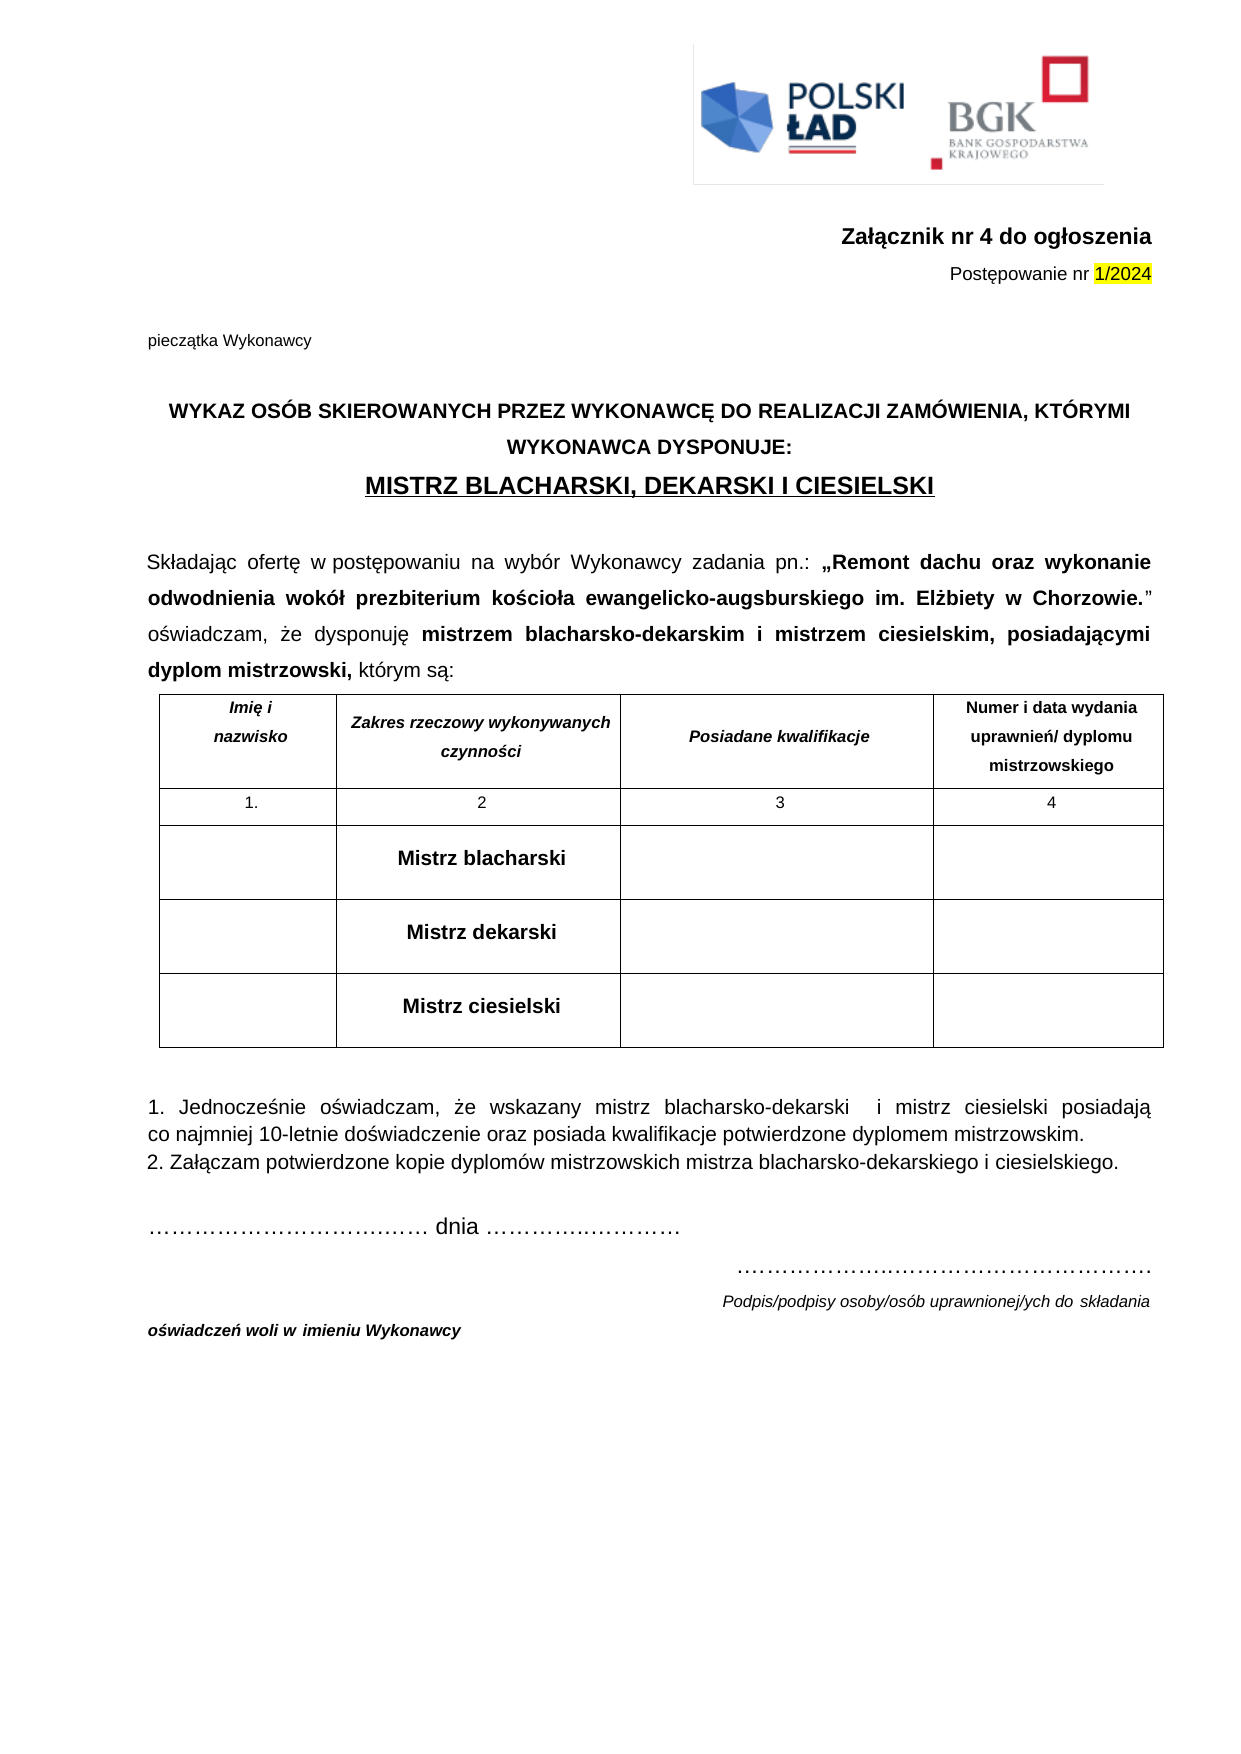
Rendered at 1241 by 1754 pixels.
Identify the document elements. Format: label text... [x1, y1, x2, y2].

table_cell 4 [934, 789, 1163, 825]
table_header Numer i data wydania uprawnień/ dyplomu mistrzowskiego [934, 695, 1163, 788]
table_cell [160, 974, 336, 1047]
subtitle pieczątka Wykonawcy [148, 331, 1152, 350]
picture [692, 44, 1105, 187]
text 1. Jednocześnie oświadczam, że wskazany mistrz blacharsko-dekarski i mistrz ciesielski posiadają co najmniej 10-letnie doświadczenie oraz posiada kwalifikacje potwierdzone dyplomem mistrzowskim. [148, 1094, 1152, 1146]
table_cell 1. [160, 789, 336, 825]
table_cell [621, 900, 933, 973]
table_cell [160, 900, 336, 973]
subtitle Postępowanie nr 1/2024 [148, 262, 1152, 284]
table_cell [621, 974, 933, 1047]
text ………………………….…… dnia …………..………… [148, 1213, 1152, 1239]
table_cell [934, 900, 1163, 973]
table_cell Mistrz ciesielski [337, 974, 620, 1047]
text MISTRZ BLACHARSKI, DEKARSKI I CIESIELSKI [148, 471, 1152, 499]
table_cell 2 [337, 789, 620, 825]
text .………………..……………………………. [148, 1252, 1152, 1279]
text Składając ofertę w postępowaniu na wybór Wykonawcy zadania pn.: „Remont dachu oraz wykonanie odwodnienia wokół prezbiterium kościoła ewangelicko-augsburskiego im. Elżbiety w Chorzowie.” oświadczam, że dysponuję mistrzem blacharsko-dekarskim i mistrzem ciesielskim, posiadającymi dyplom mistrzowski, którym są: [146, 550, 1152, 682]
table_cell Mistrz blacharski [337, 826, 620, 899]
text Podpis/podpisy osoby/osób uprawnionej/ych do składania [148, 1292, 1152, 1311]
table_header Posiadane kwalifikacje [621, 695, 933, 788]
table_cell Mistrz dekarski [337, 900, 620, 973]
table_cell [160, 826, 336, 899]
table_cell [934, 826, 1163, 899]
table_cell 3 [621, 789, 933, 825]
table_cell [934, 974, 1163, 1047]
table_cell [621, 826, 933, 899]
text Załącznik nr 4 do ogłoszenia [148, 223, 1152, 249]
text 2. Załączam potwierdzone kopie dyplomów mistrzowskich mistrza blacharsko-dekarskiego i ciesielskiego. [147, 1149, 1152, 1173]
text WYKAZ OSÓB SKIEROWANYCH PRZEZ WYKONAWCĘ DO REALIZACJI ZAMÓWIENIA, KTÓRYMI WYKONAWCA DYSPONUJE: [148, 399, 1152, 459]
text oświadczeń woli w imieniu Wykonawcy [148, 1321, 1152, 1340]
table_header Imię i nazwisko [160, 695, 336, 788]
table_header Zakres rzeczowy wykonywanych czynności [337, 695, 620, 788]
